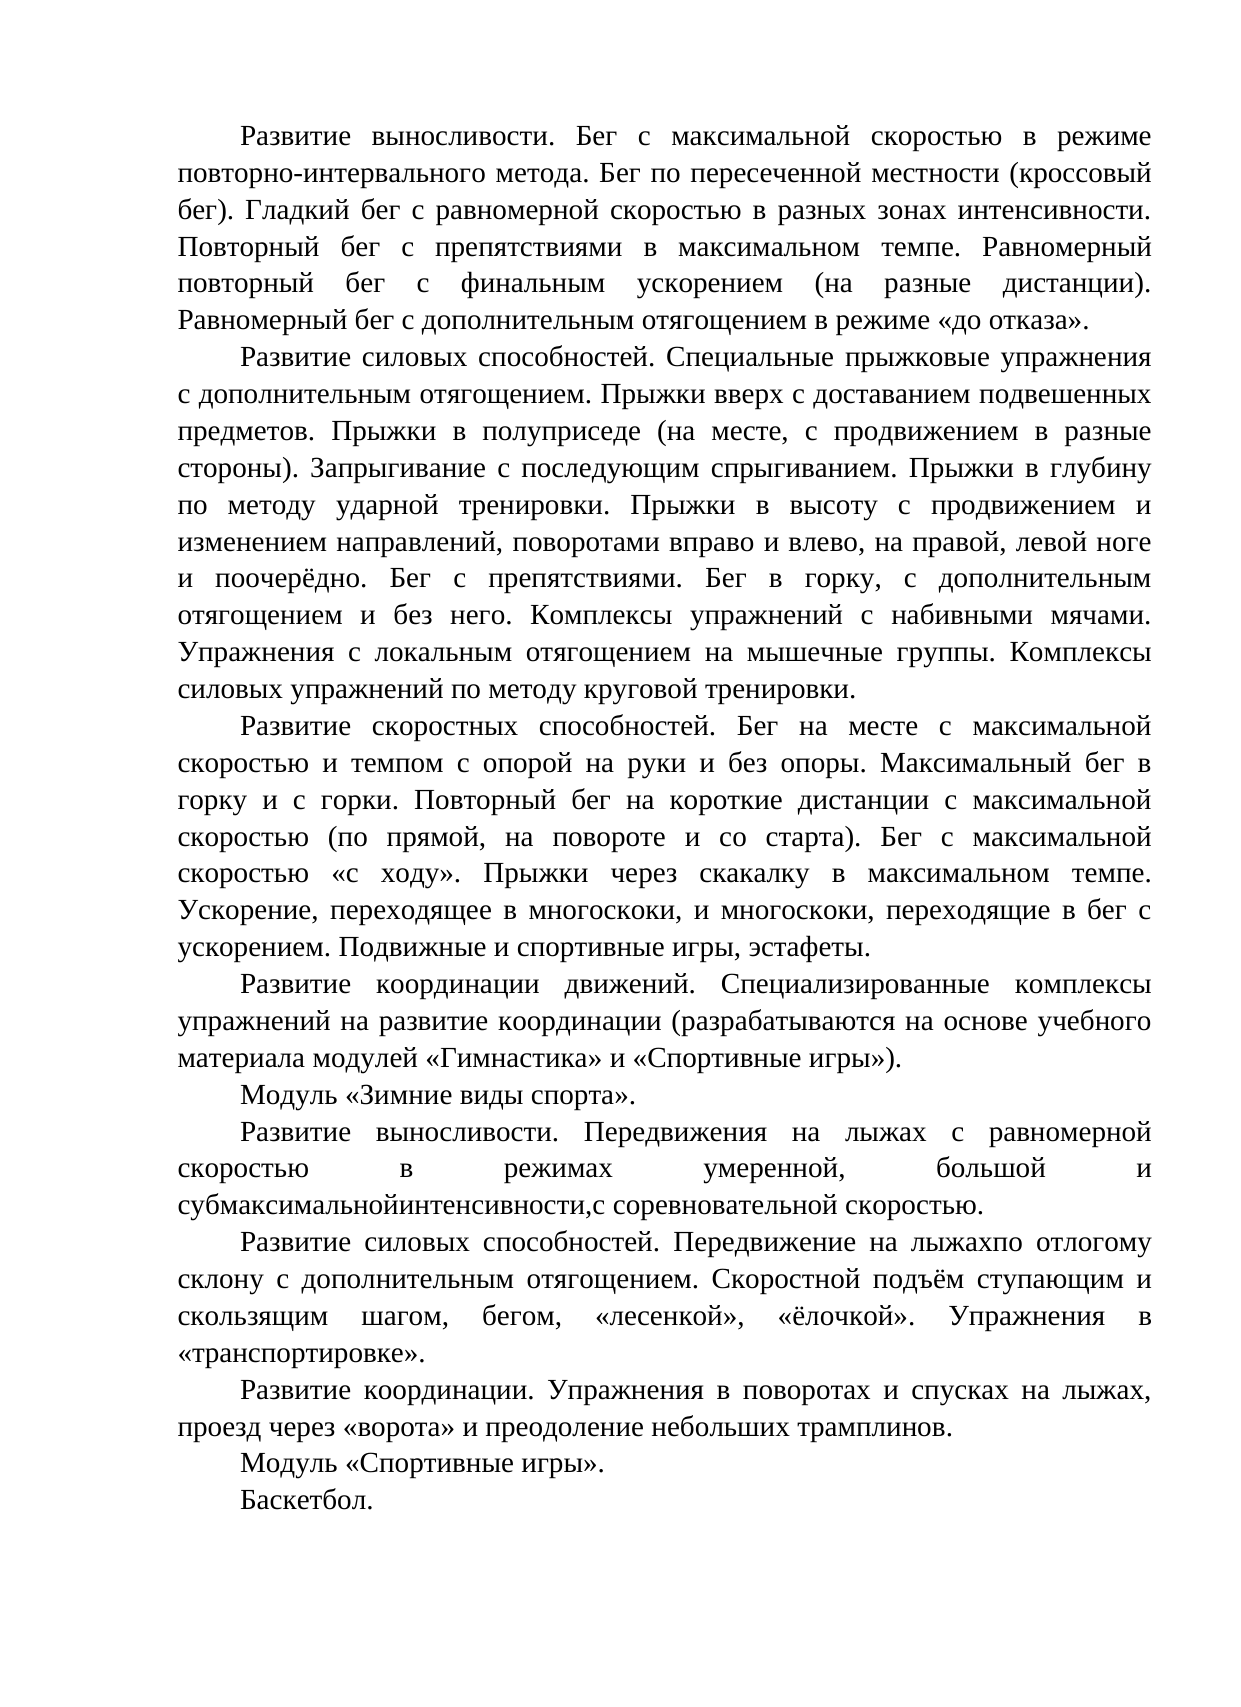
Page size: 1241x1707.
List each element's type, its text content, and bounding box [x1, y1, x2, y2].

text Баскетбол. [177, 1482, 1152, 1516]
text Модуль «Спортивные игры». [177, 1446, 1152, 1479]
text Модуль «Зимние виды спорта». [177, 1077, 1152, 1110]
text Развитие силовых способностей. Специальные прыжковые упражнения с дополнительным отягощением. Прыжки вверх с доставанием подвешенных предметов. Прыжки в полуприседе (на месте, с продвижением в разные стороны). Запрыгивание с последующим спрыгиванием. Прыжки в глубину по методу ударной тренировки. Прыжки в высоту с продвижением и изменением направлений, поворотами вправо и влево, на правой, левой ноге и поочерёдно. Бег с препятствиями. Бег в горку, с дополнительным отягощением и без него. Комплексы упражнений с набивными мячами. Упражнения с локальным отягощением на мышечные группы. Комплексы силовых упражнений по методу круговой тренировки. [177, 339, 1152, 705]
text Развитие силовых способностей. Передвижение на лыжахпо отлогому склону с дополнительным отягощением. Скоростной подъём ступающим и скользящим шагом, бегом, «лесенкой», «ёлочкой». Упражнения в «транспортировке». [177, 1224, 1152, 1368]
text Развитие координации движений. Специализированные комплексы упражнений на развитие координации (разрабатываются на основе учебного материала модулей «Гимнастика» и «Спортивные игры»). [177, 966, 1152, 1073]
text Развитие выносливости. Передвижения на лыжах с равномерной скоростью в режимах умеренной, большой и субмаксимальнойинтенсивности,с соревновательной скоростью. [177, 1114, 1152, 1221]
text Развитие скоростных способностей. Бег на месте с максимальной скоростью и темпом с опорой на руки и без опоры. Максимальный бег в горку и с горки. Повторный бег на короткие дистанции с максимальной скоростью (по прямой, на повороте и со старта). Бег с максимальной скоростью «с ходу». Прыжки через скакалку в максимальном темпе. Ускорение, переходящее в многоскоки, и многоскоки, переходящие в бег с ускорением. Подвижные и спортивные игры, эстафеты. [177, 708, 1152, 963]
text Развитие координации. Упражнения в поворотах и спусках на лыжах, проезд через «ворота» и преодоление небольших трамплинов. [177, 1372, 1152, 1442]
text Развитие выносливости. Бег с максимальной скоростью в режиме повторно-интервального метода. Бег по пересеченной местности (кроссовый бег). Гладкий бег с равномерной скоростью в разных зонах интенсивности. Повторный бег с препятствиями в максимальном темпе. Равномерный повторный бег с финальным ускорением (на разные дистанции). Равномерный бег с дополнительным отягощением в режиме «до отказа». [177, 118, 1152, 336]
